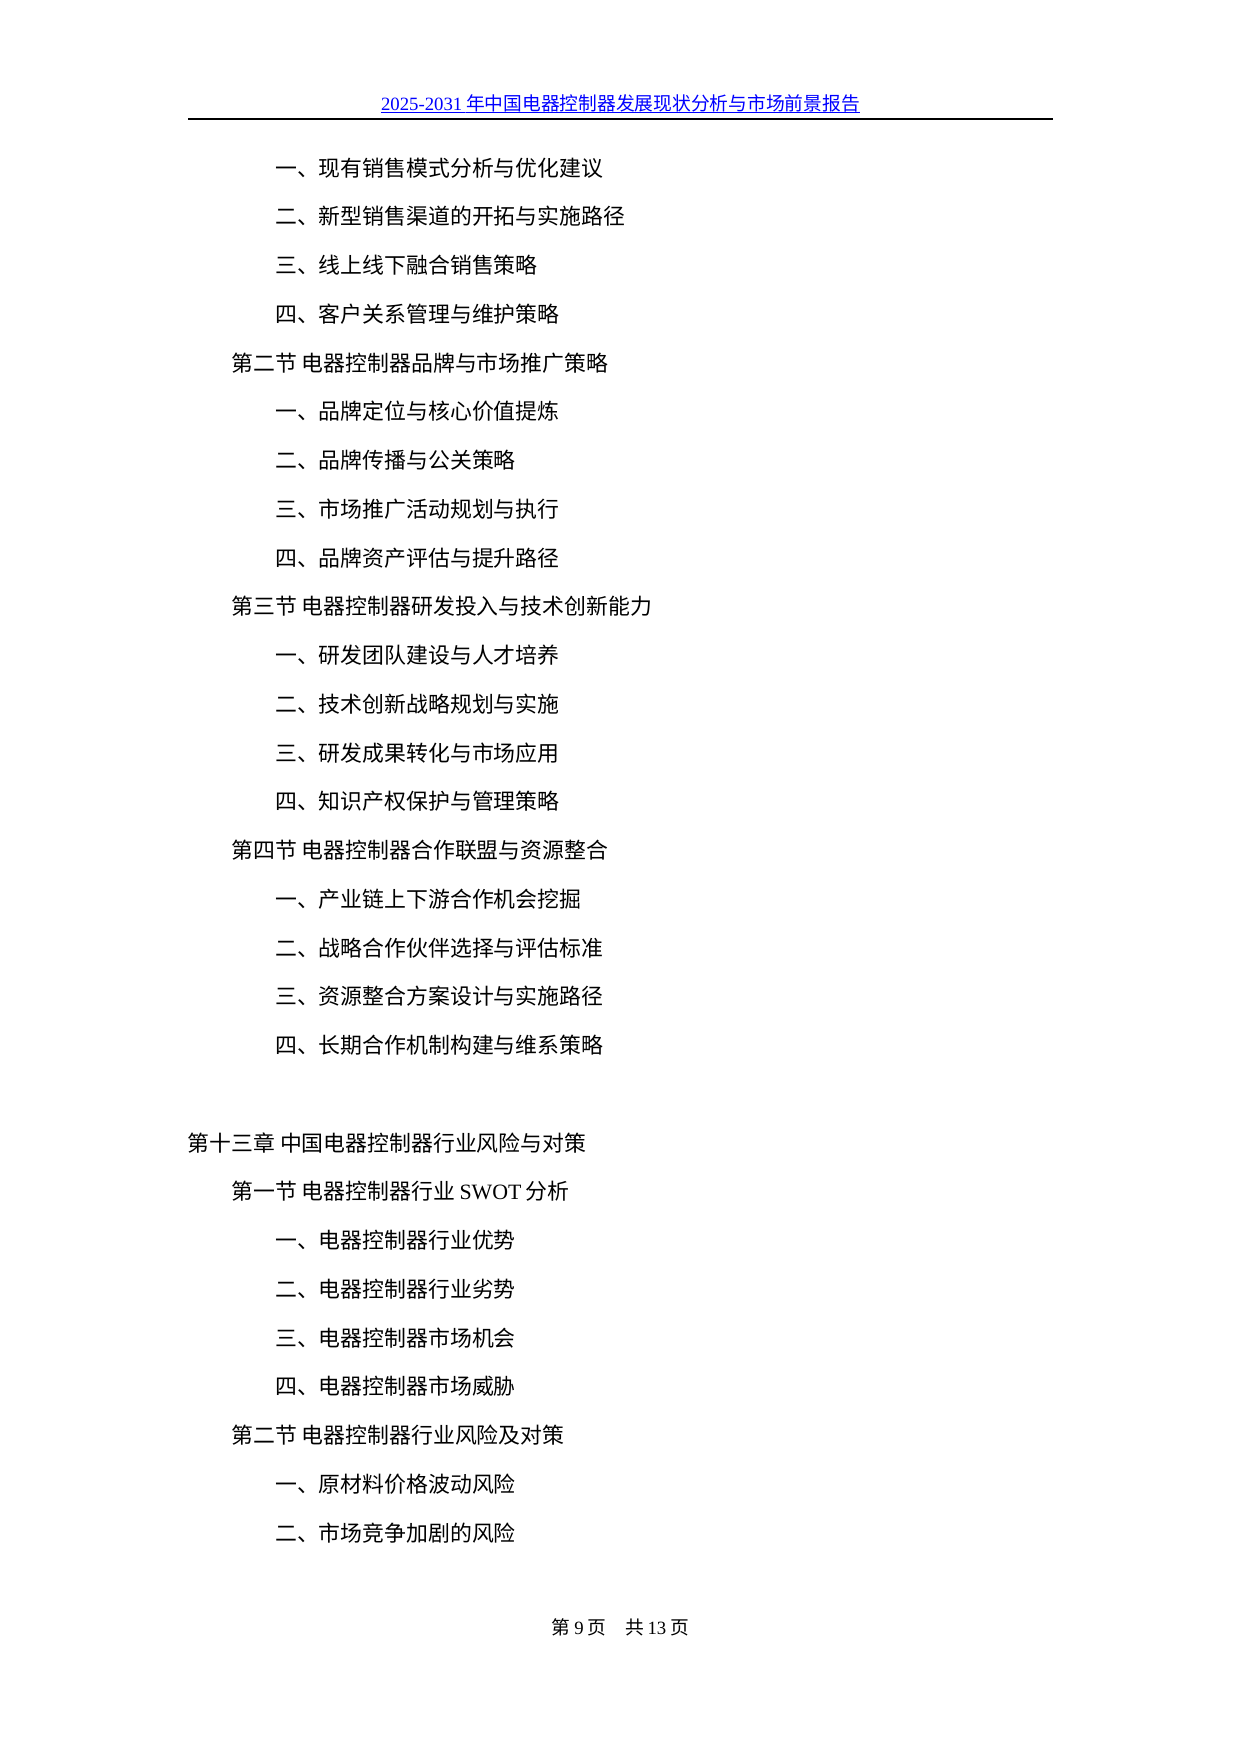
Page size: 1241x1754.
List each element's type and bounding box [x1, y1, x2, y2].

text [187, 150, 1053, 1548]
